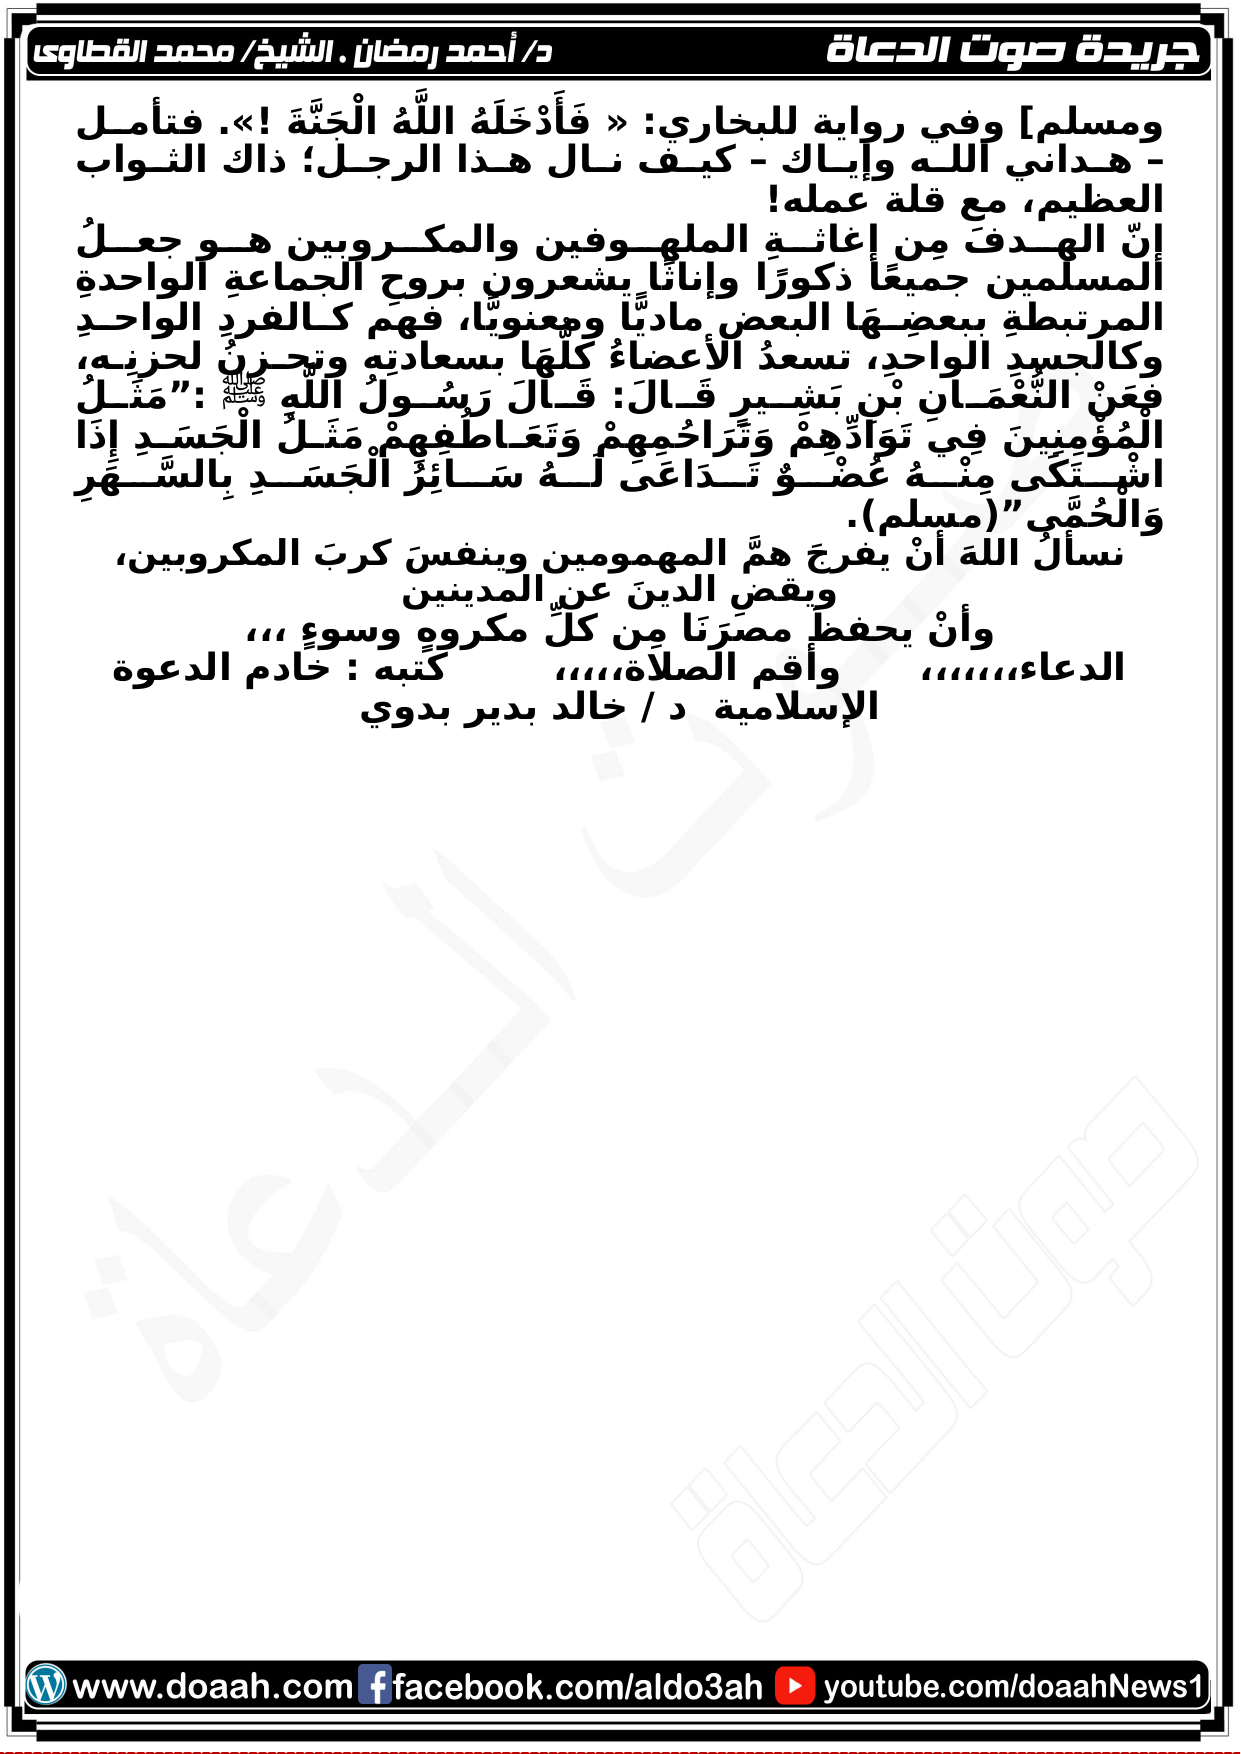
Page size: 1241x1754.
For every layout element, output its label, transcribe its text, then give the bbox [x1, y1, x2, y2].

text نسألُ اللهَ أنْ يفرجَ همَّ المهمومين وينفسَ كربَ المكروبين، ويقضِ الدينَ عن المدينين [75, 536, 1165, 610]
picture [0, 0, 1241, 1752]
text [75, 103, 1165, 221]
text الدعاء،،،،،،، وأقم الصلاة،،،،، كتبه : خادم الدعوة الإسلامية د / خالد بدير بدوي [75, 649, 1165, 728]
text إنّ الهدفَ مِن إغاثةِ الملهوفين والمكروبين هو جعلُ المسلمين جميعًا ذكورًا وإناثًا يشعرون بروحِ الجماعةِ الواحدةِ المرتبطةِ ببعضِهَا البعض ماديًّا ومعنويًّا، فهم كالفردِ الواحدِ وكالجسدِ الواحدِ، تسعدُ الأعضاءُ كلُّهَا بسعادتِه وتحزنُ لحزنِه، فعَنْ النُّعْمَانِ بْنِ بَشِيرٍ قَالَ: قَالَ رَسُولُ اللَّهِ ﷺ :”مَثَلُ الْمُؤْمِنِينَ فِي تَوَادِّهِمْ وَتَرَاحُمِهِمْ وَتَعَاطُفِهِمْ مَثَلُ الْجَسَدِ إِذَا اشْتَكَى مِنْهُ عُضْوٌ تَدَاعَى لَهُ سَائِرُ الْجَسَدِ بِالسَّهَرِ وَالْحُمَّى”(مسلم). [75, 221, 1165, 536]
text وأنْ يحفظَ مصرَنَا مِن كلِّ مكروهٍ وسوءٍ ،،، [75, 610, 1165, 649]
